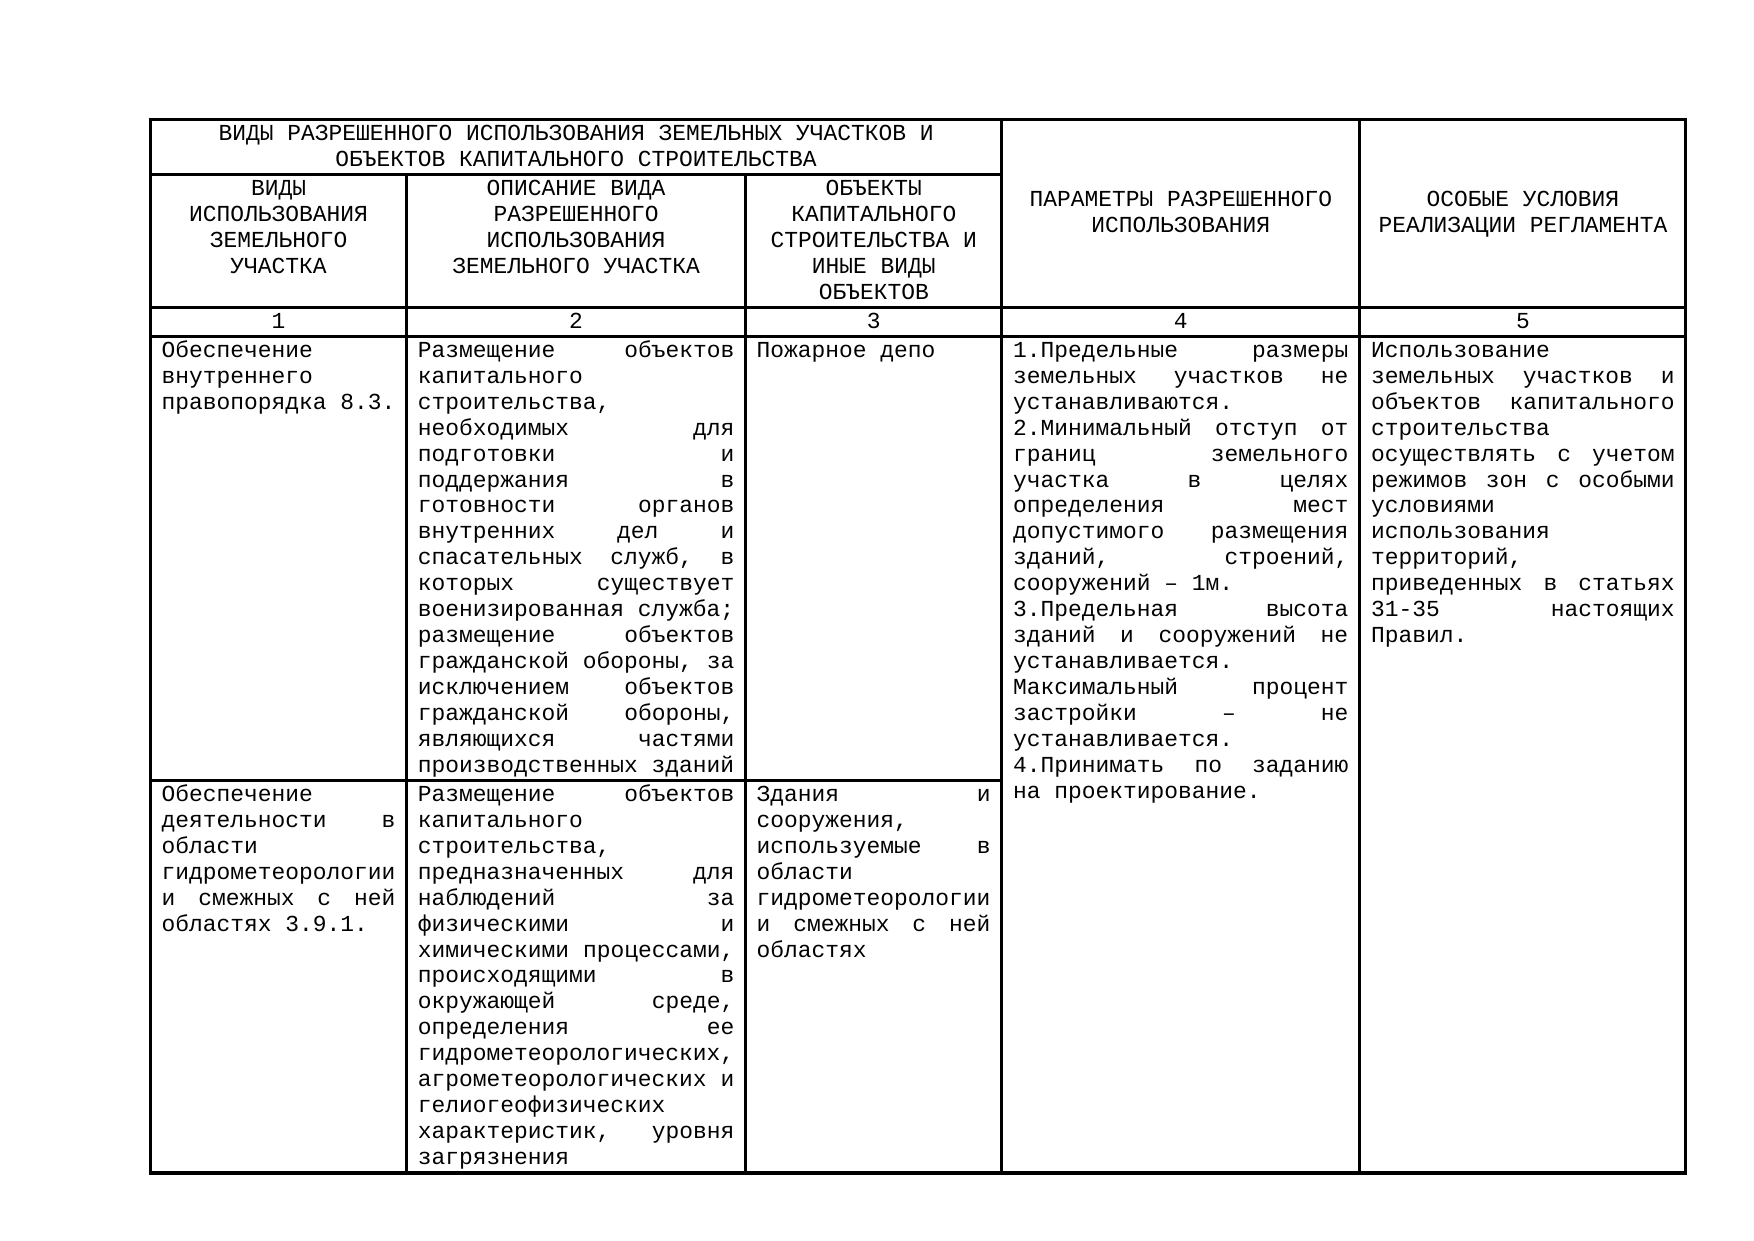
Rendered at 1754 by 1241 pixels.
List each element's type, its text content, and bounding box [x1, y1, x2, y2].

table_cell ОБЪЕКТЫ КАПИТАЛЬНОГО СТРОИТЕЛЬСТВА И ИНЫЕ ВИДЫ ОБЪЕКТОВ [747, 176, 1000, 306]
table_cell Обеспечение внутреннего правопорядка 8.3. [152, 338, 405, 779]
table_cell 2 [408, 309, 744, 335]
table_cell Здания и сооружения, используемые в области гидрометеорологии и смежных с ней областях [747, 782, 1000, 1171]
table_cell 5 [1361, 309, 1684, 335]
table_cell 4 [1003, 309, 1358, 335]
table_cell Пожарное депо [747, 338, 1000, 779]
table_cell 1 [152, 309, 405, 335]
table_cell 1.Предельные размеры земельных участков не устанавливаются. 2.Минимальный отступ от границ земельного участка в целях определения мест допустимого размещения зданий, строений, сооружений – 1м. 3.Предельная высота зданий и сооружений не устанавливается. Максимальный процент застройки – не устанавливается. 4.Принимать по заданию на проектирование. [1003, 338, 1358, 1171]
table_header ОСОБЫЕ УСЛОВИЯ РЕАЛИЗАЦИИ РЕГЛАМЕНТА [1361, 121, 1684, 306]
table_cell Размещение объектов капитального строительства, необходимых для подготовки и поддержания в готовности органов внутренних дел и спасательных служб, в которых существует военизированная служба; размещение объектов гражданской обороны, за исключением объектов гражданской обороны, являющихся частями производственных зданий [408, 338, 744, 779]
table_cell ОПИСАНИЕ ВИДА РАЗРЕШЕННОГО ИСПОЛЬЗОВАНИЯ ЗЕМЕЛЬНОГО УЧАСТКА [408, 176, 744, 306]
table_header ПАРАМЕТРЫ РАЗРЕШЕННОГО ИСПОЛЬЗОВАНИЯ [1003, 121, 1358, 306]
table_cell Использование земельных участков и объектов капитального строительства осуществлять с учетом режимов зон с особыми условиями использования территорий, приведенных в статьях 31-35 настоящих Правил. [1361, 338, 1684, 1171]
table_header ВИДЫ РАЗРЕШЕННОГО ИСПОЛЬЗОВАНИЯ ЗЕМЕЛЬНЫХ УЧАСТКОВ И ОБЪЕКТОВ КАПИТАЛЬНОГО СТРОИТЕЛЬСТВА [152, 121, 1000, 173]
table_cell 3 [747, 309, 1000, 335]
table_cell ВИДЫ ИСПОЛЬЗОВАНИЯ ЗЕМЕЛЬНОГО УЧАСТКА [152, 176, 405, 306]
table_cell Обеспечение деятельности в области гидрометеорологии и смежных с ней областях 3.9.1. [152, 782, 405, 1171]
